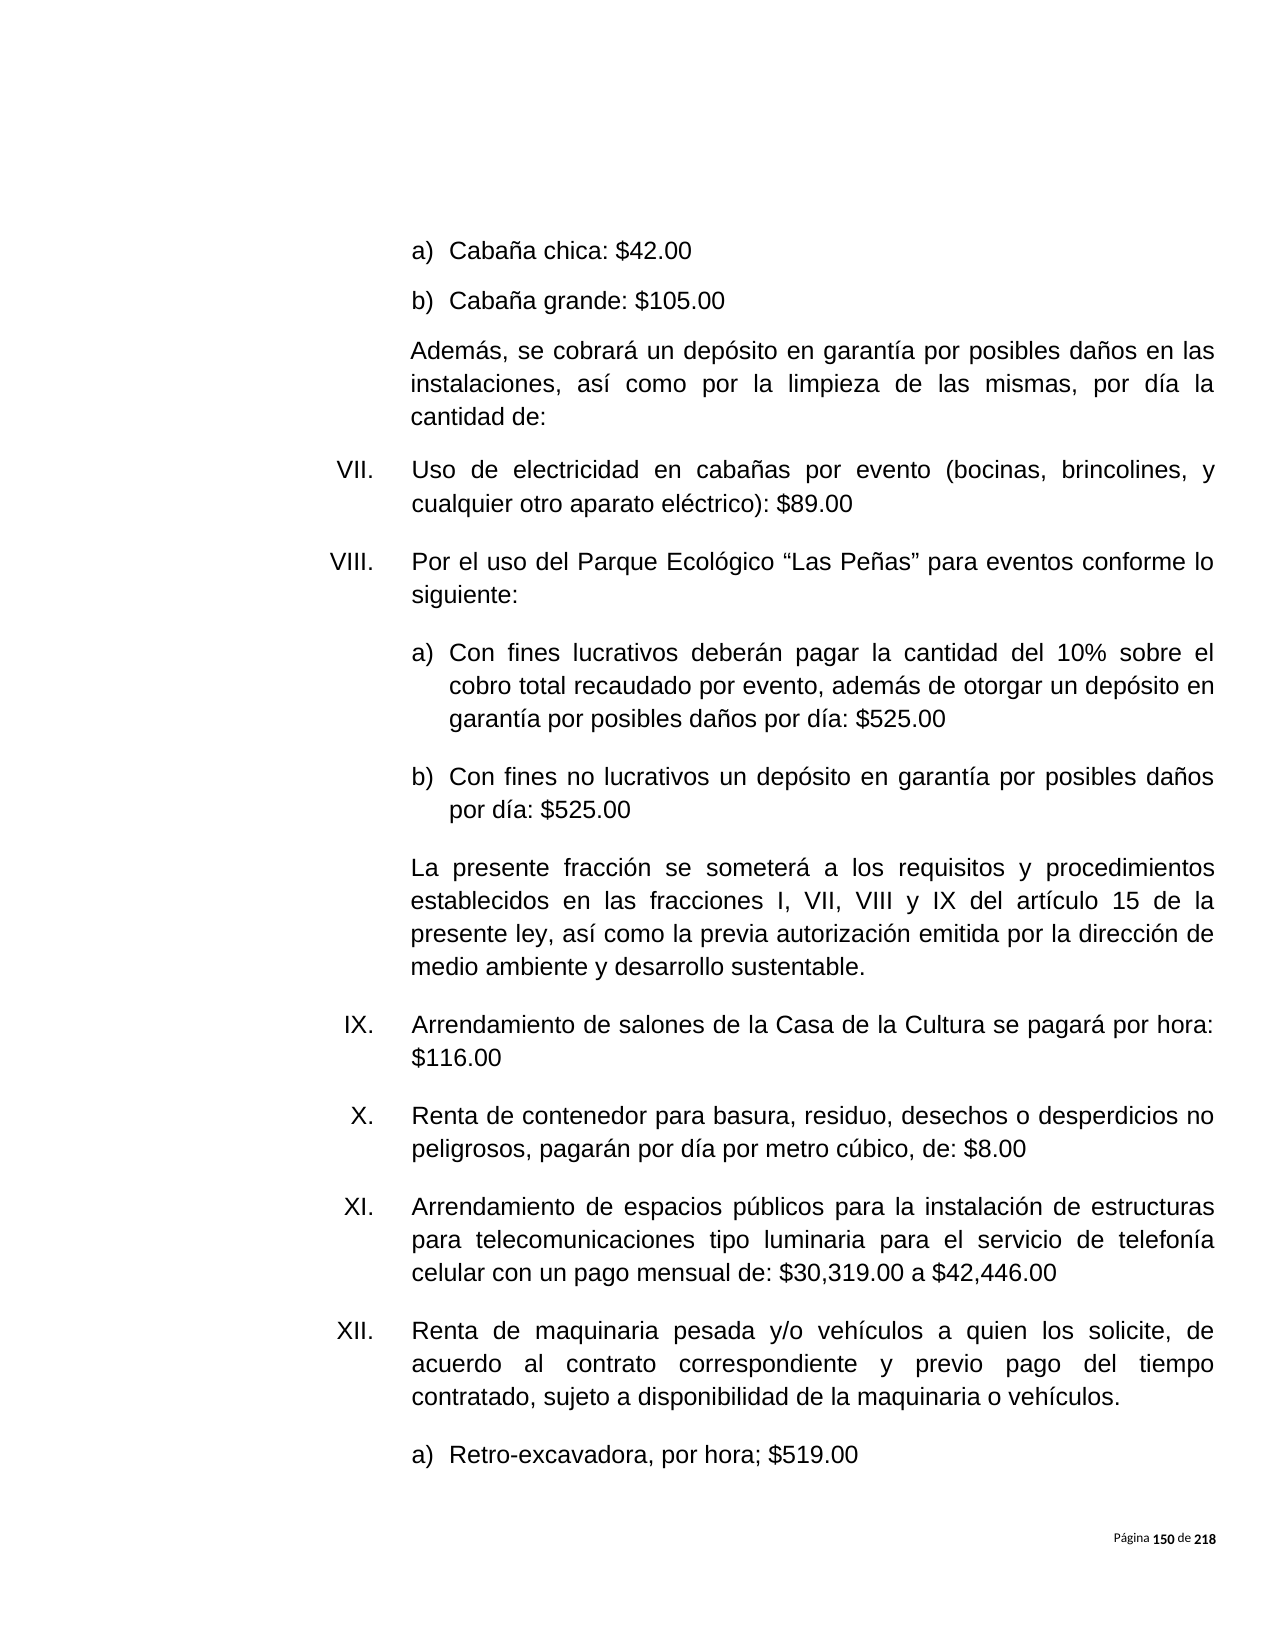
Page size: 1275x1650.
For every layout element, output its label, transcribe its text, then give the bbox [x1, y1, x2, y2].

list Arrendamiento de espacios públicos para la instalación de estructuras para telecomunicaciones tipo luminaria para el servicio de telefonía celular con un pago mensual de: $30,319.00 a $42,446.00 [374, 1192, 1216, 1287]
list Renta de contenedor para basura, residuo, desechos o desperdicios no peligrosos, pagarán por día por metro cúbico, de: $8.00 [374, 1101, 1216, 1163]
list Renta de maquinaria pesada y/o vehículos a quien los solicite, de acuerdo al contrato correspondiente y previo pago del tiempo contratado, sujeto a disponibilidad de la maquinaria o vehículos. [374, 1316, 1216, 1411]
list Arrendamiento de salones de la Casa de la Cultura se pagará por hora: $116.00 [374, 1010, 1216, 1072]
list Cabaña chica: $42.00 [411, 236, 1216, 265]
list Uso de electricidad en cabañas por evento (bocinas, brincolines, y cualquier otro aparato eléctrico): $89.00 [374, 456, 1216, 517]
text La presente fracción se someterá a los requisitos y procedimientos establecidos en las fracciones I, VII, VIII y IX del artículo 15 de la presente ley, así como la previa autorización emitida por la dirección de medio ambiente y desarrollo sustentable. [410, 853, 1216, 981]
text Además, se cobrará un depósito en garantía por posibles daños en las instalaciones, así como por la limpieza de las mismas, por día la cantidad de: [410, 336, 1216, 430]
list Con fines no lucrativos un depósito en garantía por posibles daños por día: $525.00 [411, 762, 1216, 823]
list Por el uso del Parque Ecológico “Las Peñas” para eventos conforme lo siguiente: [374, 547, 1216, 608]
list Con fines lucrativos deberán pagar la cantidad del 10% sobre el cobro total recaudado por evento, además de otorgar un depósito en garantía por posibles daños por día: $525.00 [411, 638, 1216, 732]
list Retro-excavadora, por hora; $519.00 [411, 1440, 1216, 1469]
list Cabaña grande: $105.00 [411, 286, 1216, 315]
